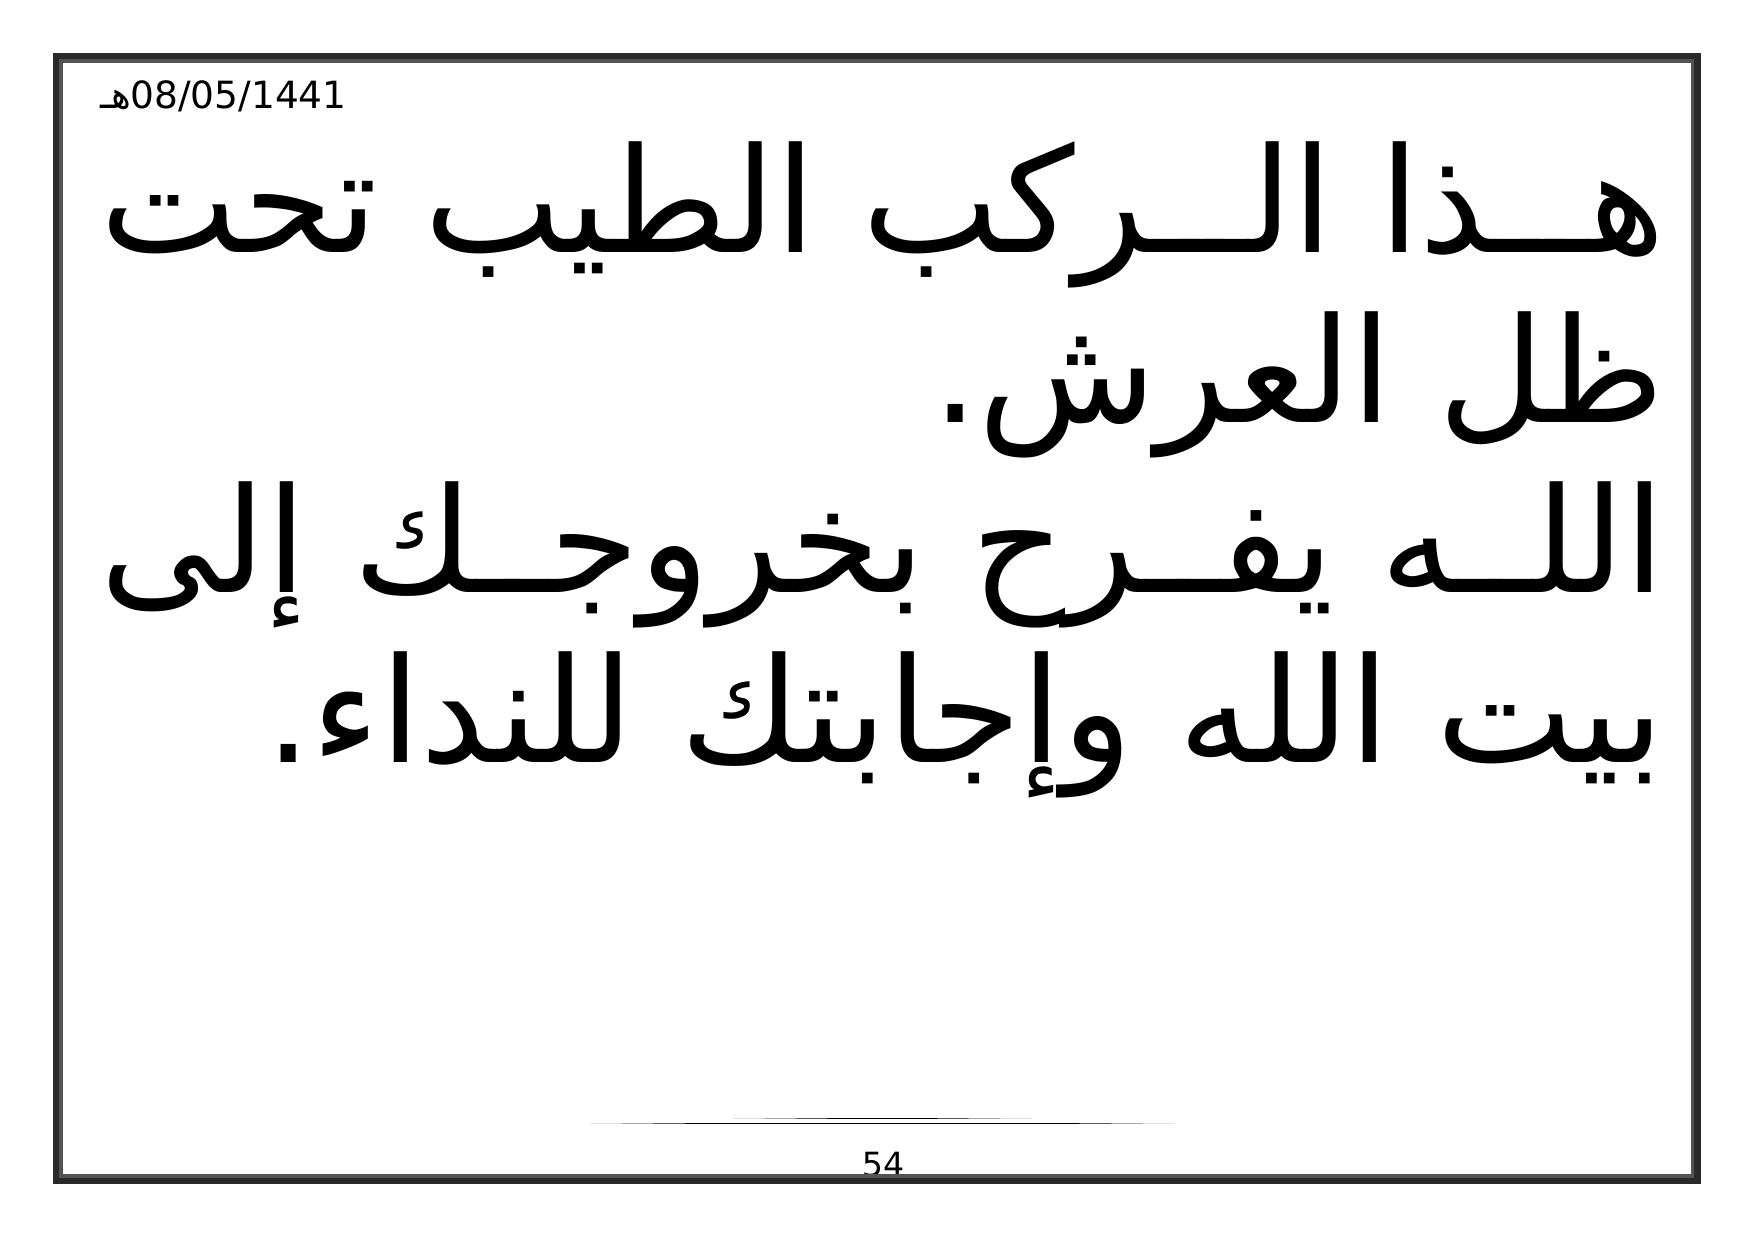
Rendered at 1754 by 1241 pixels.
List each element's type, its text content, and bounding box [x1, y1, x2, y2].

text الله يفرح بخروجك إلى بيت الله وإجابتك للنداء. [100, 457, 1665, 797]
text ما أجمل هذا الفرح .. هنيئًا ثم هنيئًا لعمّار المساجد، هنيئًا ثم هنيئًا لمن تعلقت قلوبهم لبيوت الله، أبشروا ثم أبشروا سَبْعَةٌ يُظِلُّهُمُ اللَّهُ فِي ظِلِّهِ، يَوْمَ لاَ ظِلَّ إِلَّا ظِلُّهُ: وَرَجُلٌ قَلْبُهُ مُعَلَّقٌ فِي المَسَاجِدِ، طوبى ثم طوبى لمن كتب اسمه في هذا الركب الطيب تحت ظل العرش. [100, 117, 1665, 457]
